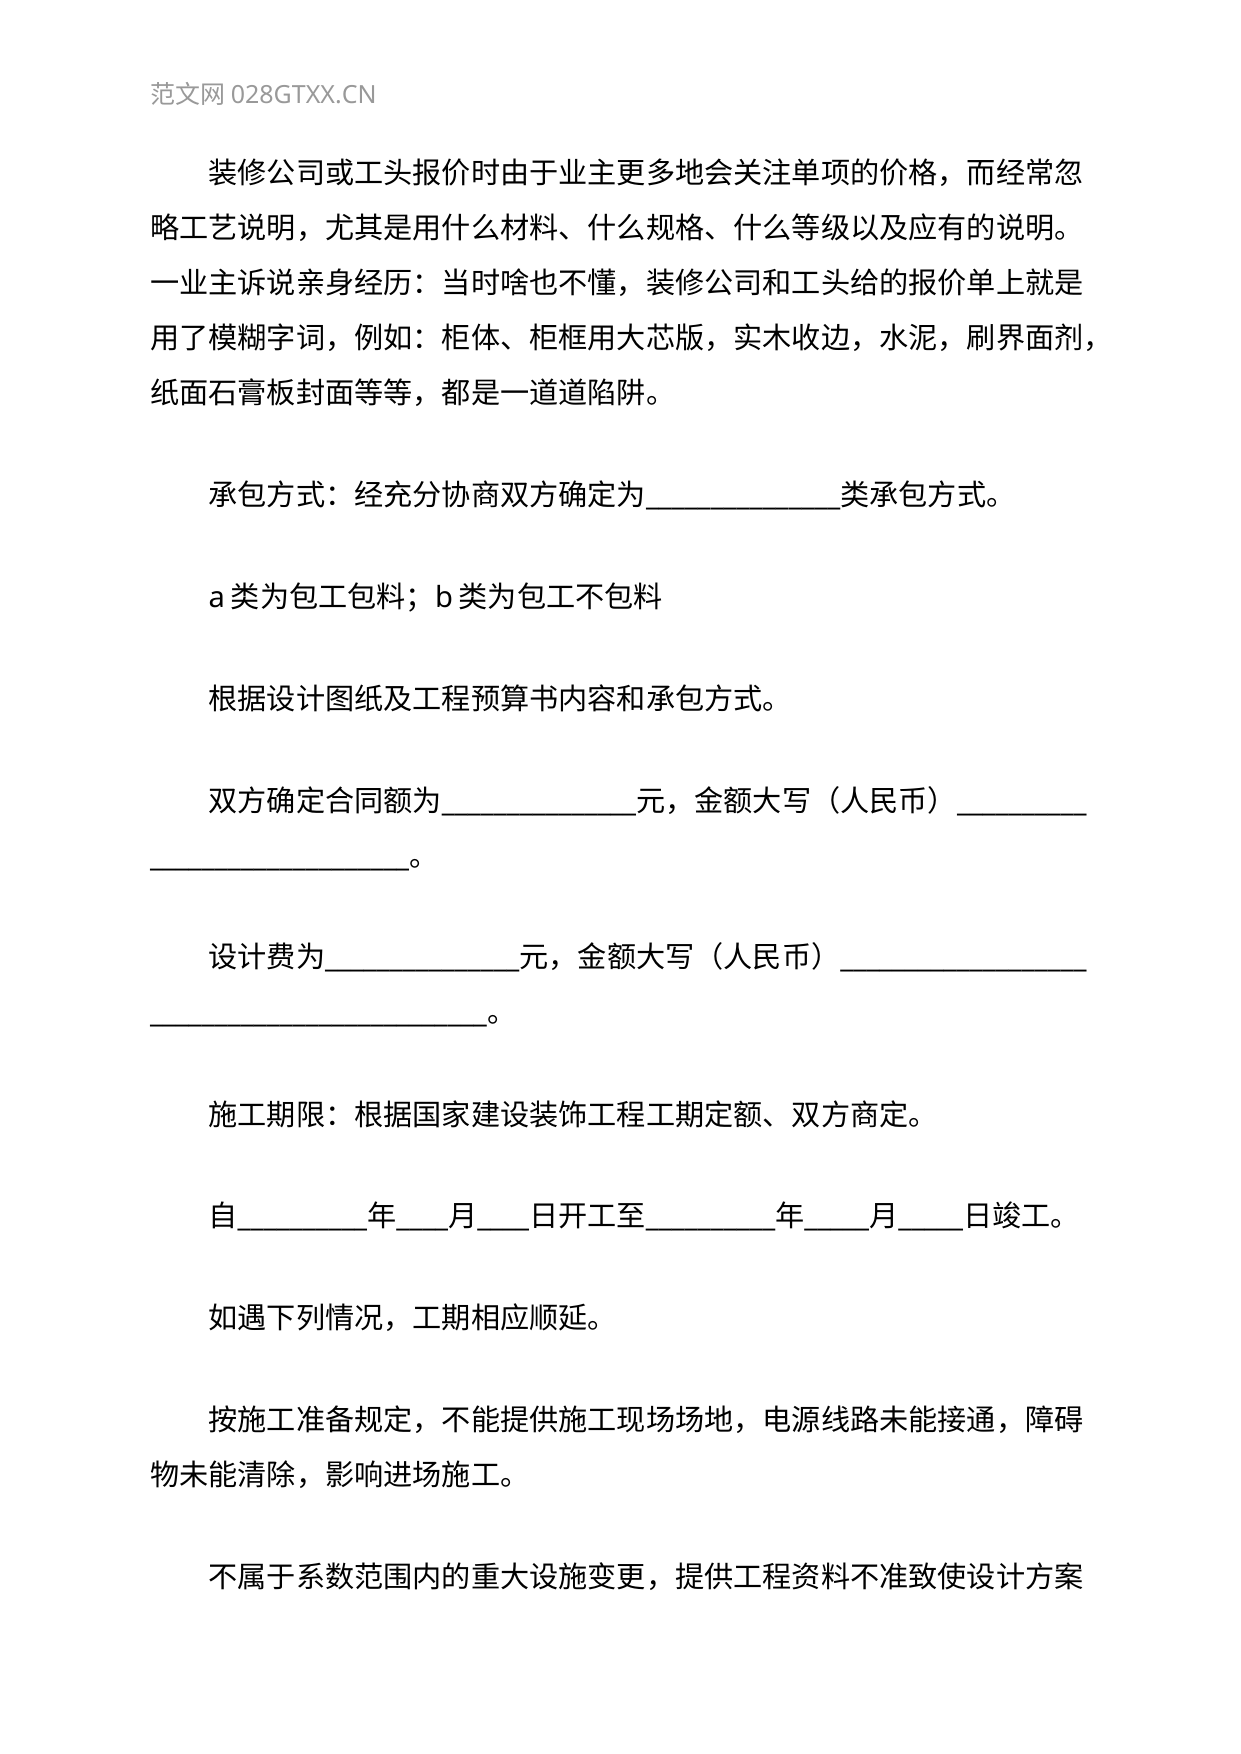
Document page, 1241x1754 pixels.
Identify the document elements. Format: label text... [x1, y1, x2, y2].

text 承包方式：经充分协商双方确定为_______________类承包方式。 [150, 471, 1090, 514]
text 双方确定合同额为_______________元，金额大写（人民币）______________________________。 [150, 777, 1090, 874]
text 如遇下列情况，工期相应顺延。 [150, 1295, 1090, 1337]
text 装修公司或工头报价时由于业主更多地会关注单项的价格，而经常忽略工艺说明，尤其是用什么材料、什么规格、什么等级以及应有的说明。一业主诉说亲身经历：当时啥也不懂，装修公司和工头给的报价单上就是用了模糊字词，例如：柜体、柜框用大芯版，实木收边，水泥，刷界面剂，纸面石膏板封面等等，都是一道道陷阱。 [150, 150, 1090, 412]
text 根据设计图纸及工程预算书内容和承包方式。 [150, 675, 1090, 718]
text 施工期限：根据国家建设装饰工程工期定额、双方商定。 [150, 1091, 1090, 1133]
text 设计费为_______________元，金额大写（人民币）_____________________________________________。 [150, 934, 1090, 1031]
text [150, 1553, 1090, 1596]
text a类为包工包料；b类为包工不包料 [150, 573, 1090, 616]
text 按施工准备规定，不能提供施工现场场地，电源线路未能接通，障碍物未能清除，影响进场施工。 [150, 1397, 1090, 1494]
text 自__________年____月____日开工至__________年_____月_____日竣工。 [150, 1193, 1090, 1235]
